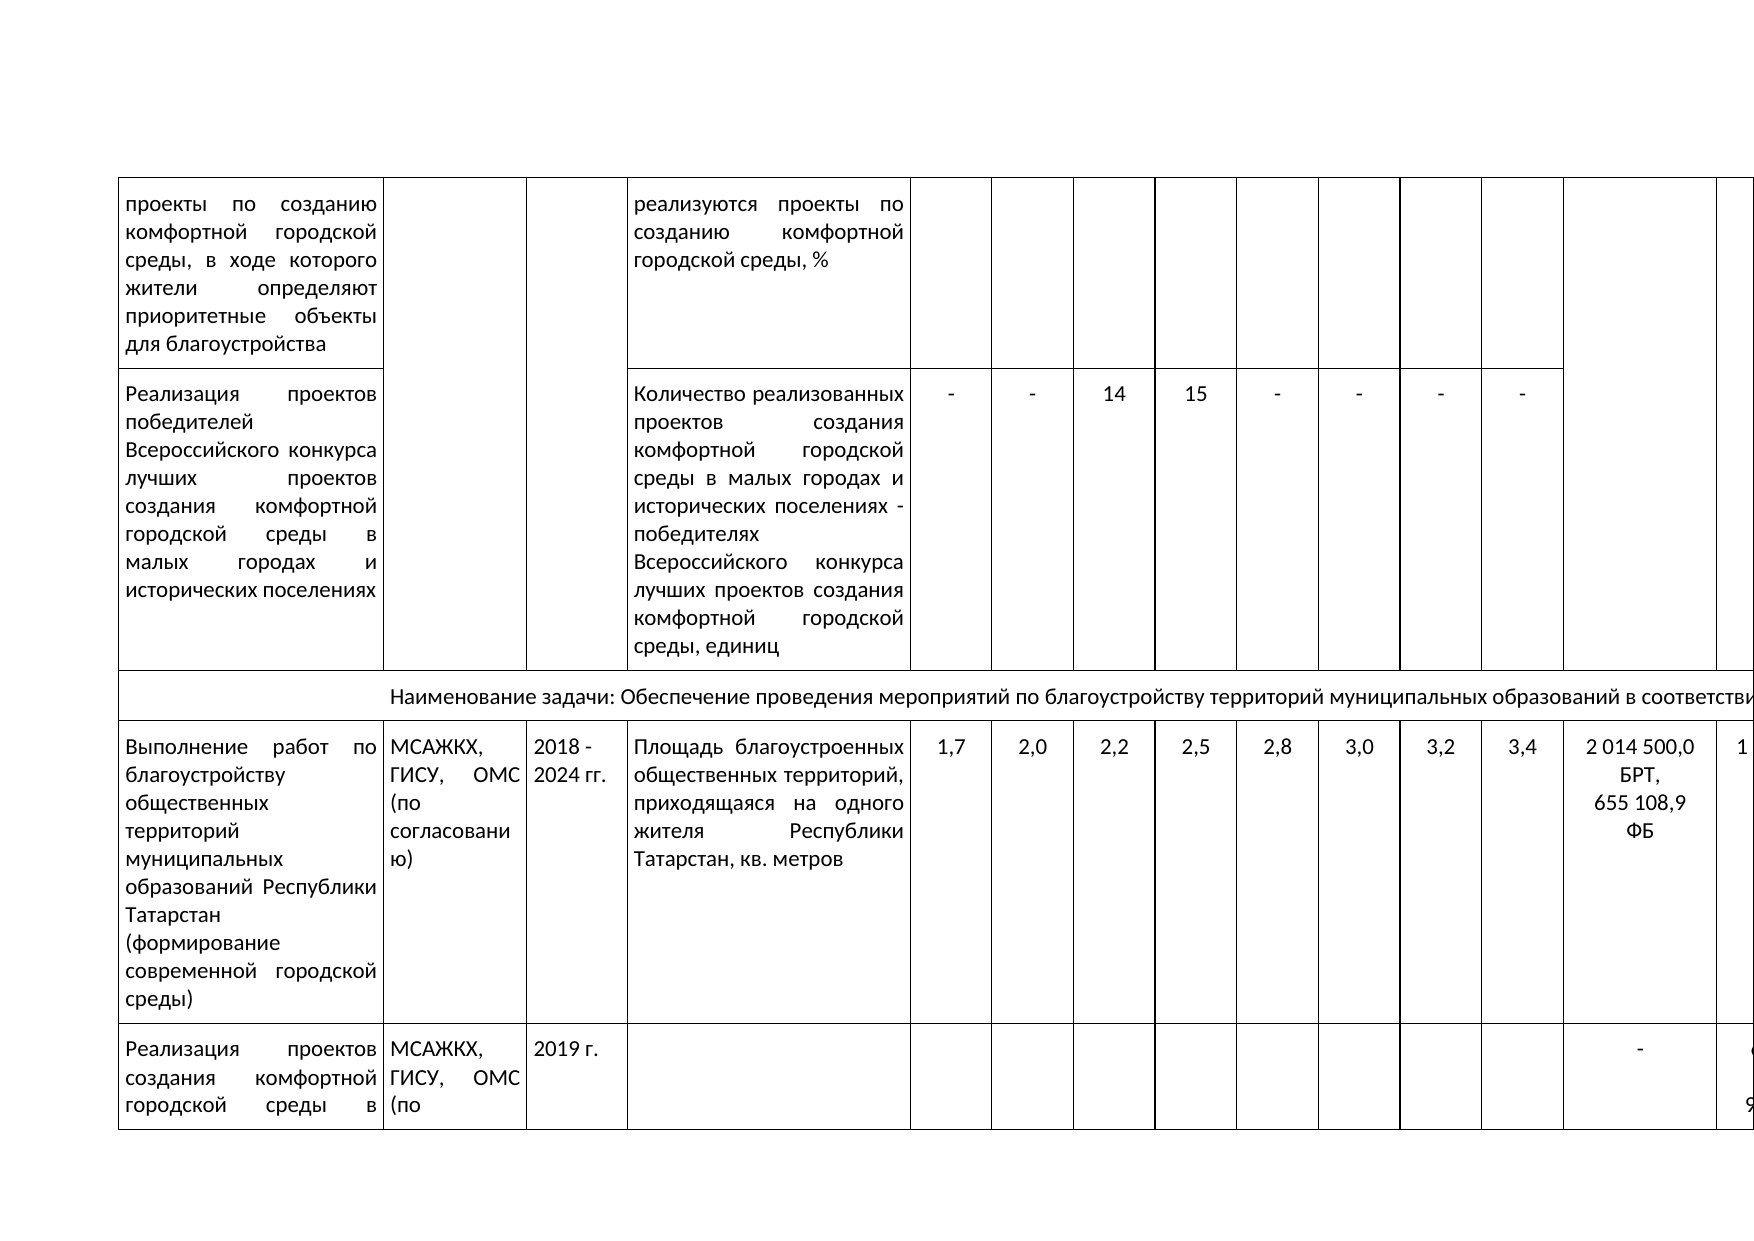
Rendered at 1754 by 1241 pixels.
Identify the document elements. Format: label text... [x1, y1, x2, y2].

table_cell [1717, 1024, 1753, 1129]
table_cell [1319, 1024, 1399, 1129]
table_cell Площадь благоустроенных общественных территорий, приходящаяся на одного жителя Республики Татарстан, кв. метров [628, 721, 910, 1023]
table_cell 15 [1156, 369, 1236, 670]
table_cell Реализация проектов победителей Всероссийского конкурса лучших проектов создания комфортной городской среды в малых городах и исторических поселениях [119, 369, 383, 670]
table_cell - [992, 369, 1073, 670]
table_cell - [1237, 369, 1318, 670]
table_cell 1,7 [911, 721, 991, 1023]
table_cell - [1564, 1024, 1716, 1129]
table_cell [1401, 1024, 1481, 1129]
table_cell [911, 1024, 991, 1129]
table_cell 2,0 [992, 721, 1073, 1023]
table_cell МСАЖКХ, ГИСУ, ОМС (по согласованию) [384, 721, 526, 1023]
table_cell - [911, 369, 991, 670]
table_cell Количество реализованных проектов создания комфортной городской среды в малых городах и исторических поселениях - победителях Всероссийского конкурса лучших проектов создания комфортной городской среды, единиц [628, 369, 910, 670]
table_cell [992, 1024, 1073, 1129]
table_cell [119, 178, 383, 368]
table_cell Наименование задачи: Обеспечение проведения мероприятий по благоустройству территорий муниципальных образований в соответствии с едиными требованиями [119, 671, 1753, 720]
table_cell 14 [1074, 369, 1154, 670]
table_cell 3,4 [1482, 721, 1563, 1023]
table_cell [1482, 1024, 1563, 1129]
table_cell 1 890 147,3 БРТ [1717, 721, 1753, 1023]
table_cell 2,2 [1074, 721, 1154, 1023]
table_cell 2019 г. [527, 1024, 627, 1129]
table_cell - [1482, 369, 1563, 670]
table_cell [1074, 1024, 1154, 1129]
table_cell [1156, 1024, 1236, 1129]
table_cell 3,2 [1401, 721, 1481, 1023]
table_cell [1237, 1024, 1318, 1129]
table_cell - [1401, 369, 1481, 670]
table_cell 2018 - 2024 гг. [527, 721, 627, 1023]
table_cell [119, 1024, 383, 1129]
table_cell [628, 1024, 910, 1129]
table_cell 2 014 500,0 БРТ, 655 108,9 ФБ [1564, 721, 1716, 1023]
table_cell - [1319, 369, 1399, 670]
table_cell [384, 1024, 526, 1129]
table_cell 3,0 [1319, 721, 1399, 1023]
table_cell 2,8 [1237, 721, 1318, 1023]
table_cell 2,5 [1156, 721, 1236, 1023]
table_cell Выполнение работ по благоустройству общественных территорий муниципальных образований Республики Татарстан (формирование современной городской среды) [119, 721, 383, 1023]
